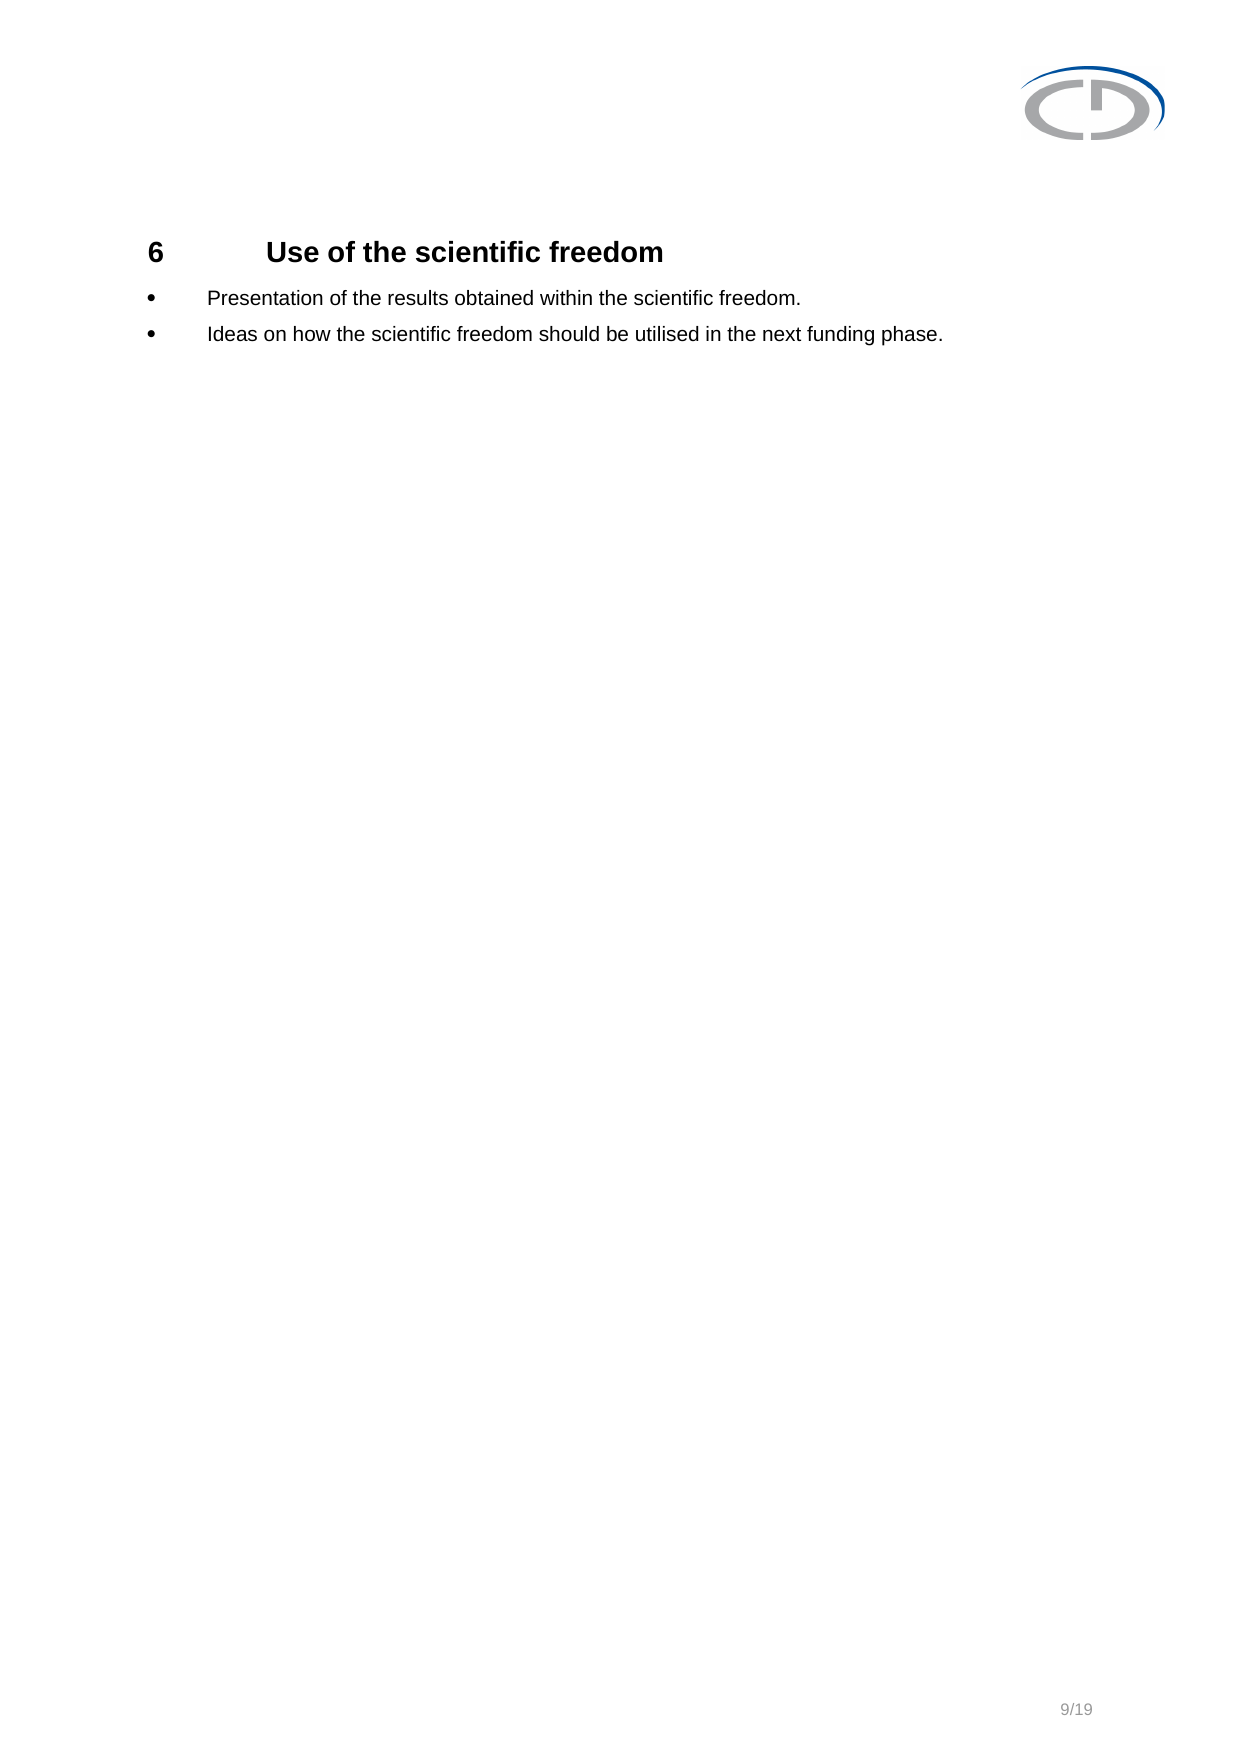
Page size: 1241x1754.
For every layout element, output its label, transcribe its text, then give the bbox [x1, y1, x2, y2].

picture [1020, 66, 1165, 140]
text Ideas on how the scientific freedom should be utilised in the next funding phase. [148, 322, 1092, 346]
subtitle Use of the scientific freedom [148, 236, 1092, 269]
text Presentation of the results obtained within the scientific freedom. [148, 286, 1092, 310]
